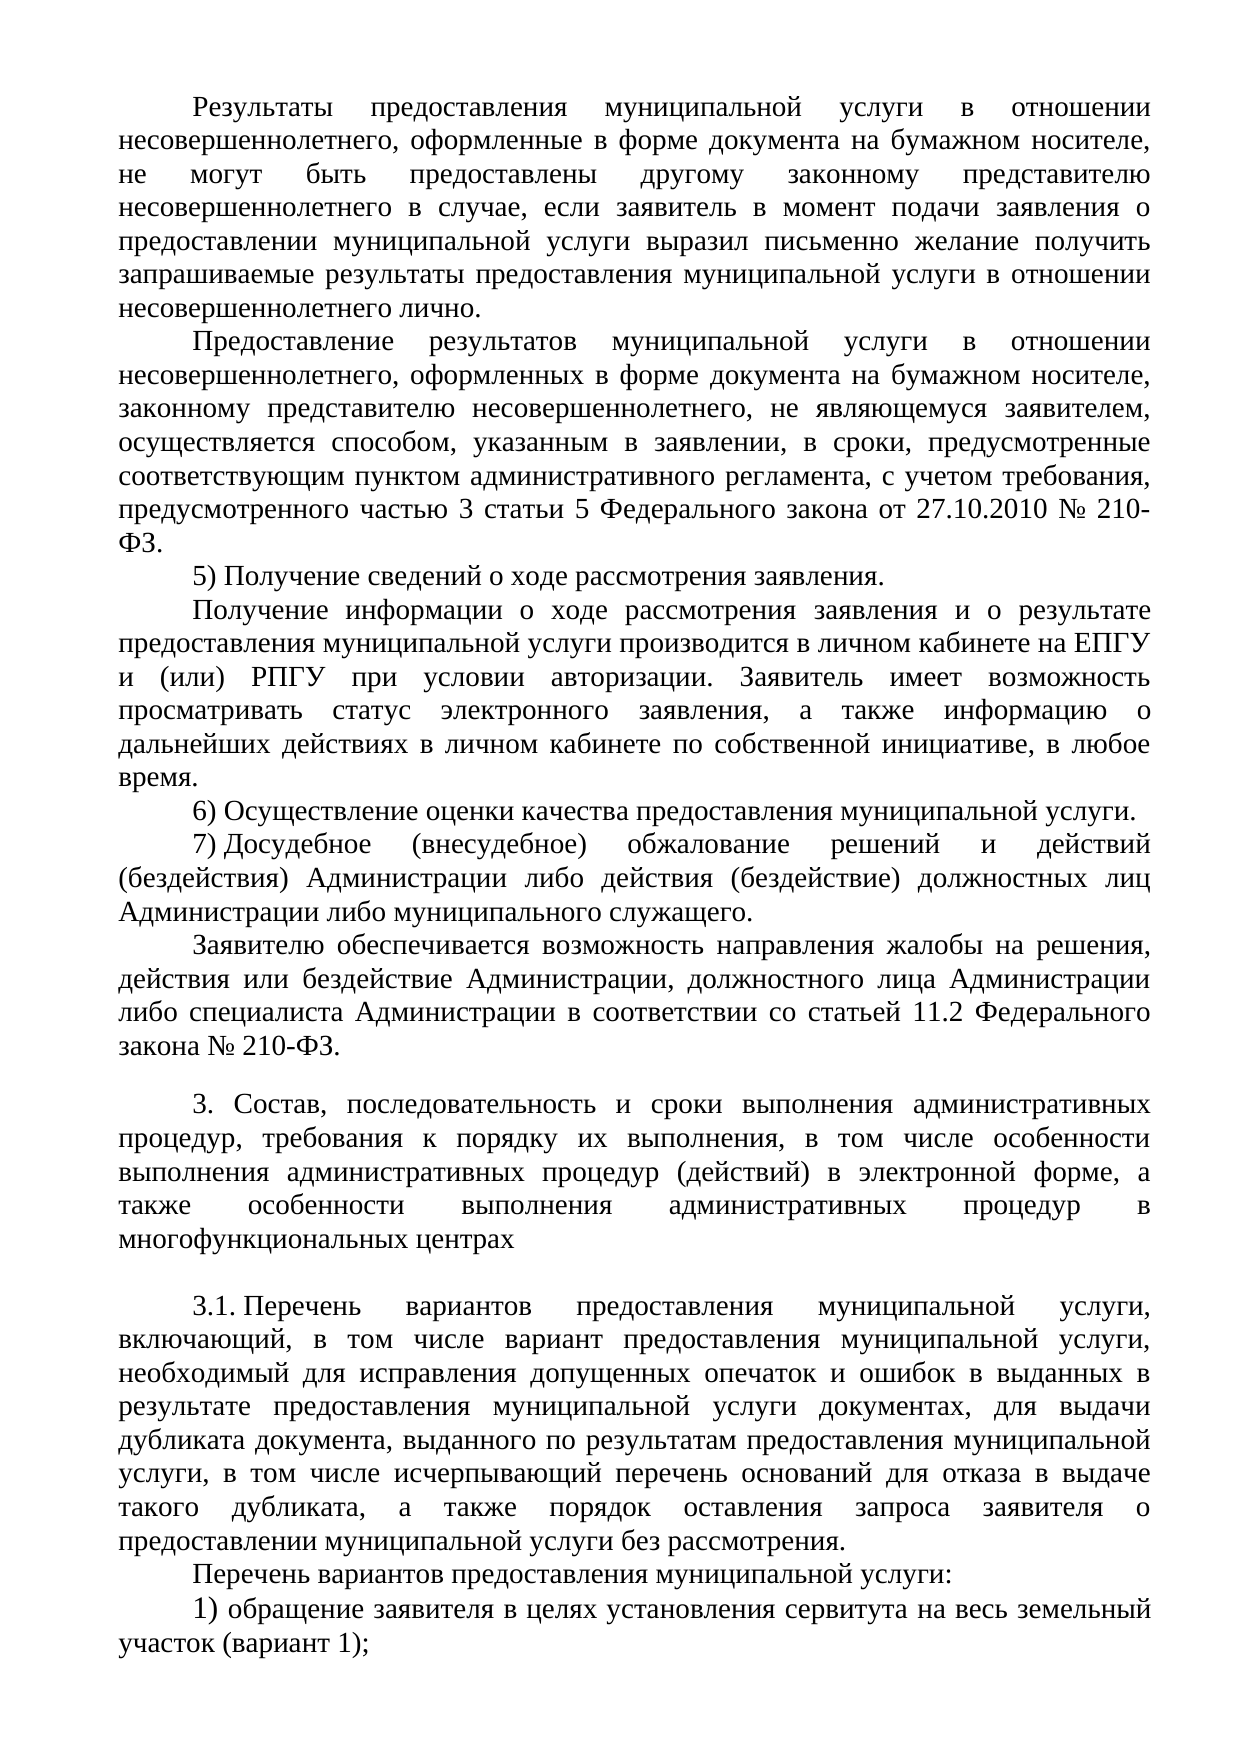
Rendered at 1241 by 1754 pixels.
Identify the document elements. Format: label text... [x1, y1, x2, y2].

text 7) Досудебное (внесудебное) обжалование решений и действий (бездействия) Администрации либо действия (бездействие) должностных лиц Администрации либо муниципального служащего. [118, 827, 1152, 927]
text Результаты предоставления муниципальной услуги в отношении несовершеннолетнего, оформленные в форме документа на бумажном носителе, не могут быть предоставлены другому законному представителю несовершеннолетнего в случае, если заявитель в момент подачи заявления о предоставлении муниципальной услуги выразил письменно желание получить запрашиваемые результаты предоставления муниципальной услуги в отношении несовершеннолетнего лично. [118, 89, 1152, 323]
text 5) Получение сведений о ходе рассмотрения заявления. [118, 558, 1152, 592]
text 6) Осуществление оценки качества предоставления муниципальной услуги. [118, 793, 1152, 827]
text 3. Состав, последовательность и сроки выполнения административных процедур, требования к порядку их выполнения, в том числе особенности выполнения административных процедур (действий) в электронной форме, а также особенности выполнения административных процедур в многофункциональных центрах [118, 1087, 1152, 1254]
text 1) обращение заявителя в целях установления сервитута на весь земельный участок (вариант 1); [118, 1590, 1152, 1659]
text Заявителю обеспечивается возможность направления жалобы на решения, действия или бездействие Администрации, должностного лица Администрации либо специалиста Администрации в соответствии со статьей 11.2 Федерального закона № 210-ФЗ. [118, 927, 1152, 1061]
text Предоставление результатов муниципальной услуги в отношении несовершеннолетнего, оформленных в форме документа на бумажном носителе, законному представителю несовершеннолетнего, не являющемуся заявителем, осуществляется способом, указанным в заявлении, в сроки, предусмотренные соответствующим пунктом административного регламента, с учетом требования, предусмотренного частью 3 статьи 5 Федерального закона от 27.10.2010 № 210-ФЗ. [118, 323, 1152, 558]
text 3.1. Перечень вариантов предоставления муниципальной услуги, включающий, в том числе вариант предоставления муниципальной услуги, необходимый для исправления допущенных опечаток и ошибок в выданных в результате предоставления муниципальной услуги документах, для выдачи дубликата документа, выданного по результатам предоставления муниципальной услуги, в том числе исчерпывающий перечень оснований для отказа в выдаче такого дубликата, а также порядок оставления запроса заявителя о предоставлении муниципальной услуги без рассмотрения. [118, 1288, 1152, 1556]
text Получение информации о ходе рассмотрения заявления и о результате предоставления муниципальной услуги производится в личном кабинете на ЕПГУ и (или) РПГУ при условии авторизации. Заявитель имеет возможность просматривать статус электронного заявления, а также информацию о дальнейших действиях в личном кабинете по собственной инициативе, в любое время. [118, 592, 1152, 793]
text Перечень вариантов предоставления муниципальной услуги: [118, 1556, 1152, 1590]
